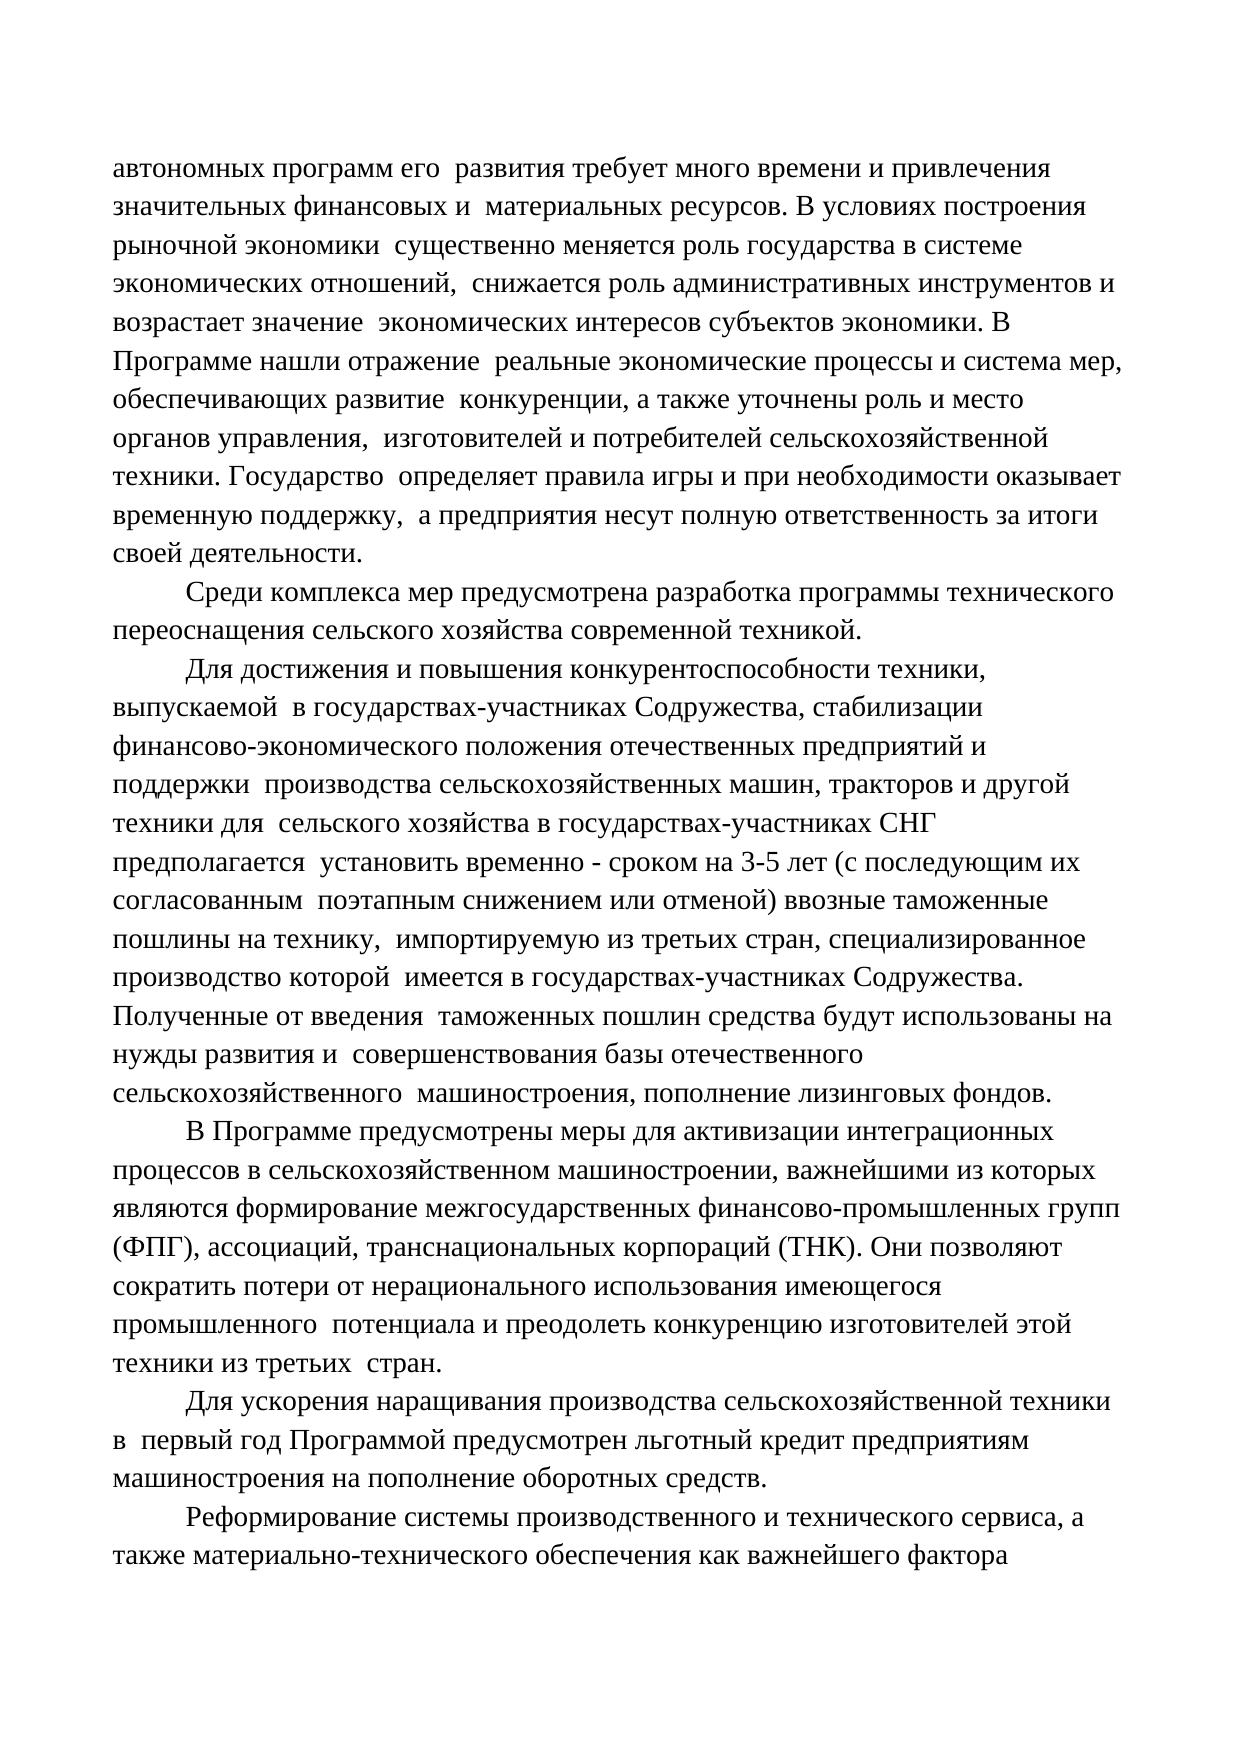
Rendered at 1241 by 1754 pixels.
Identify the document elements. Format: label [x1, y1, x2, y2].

text [112, 150, 1128, 1571]
